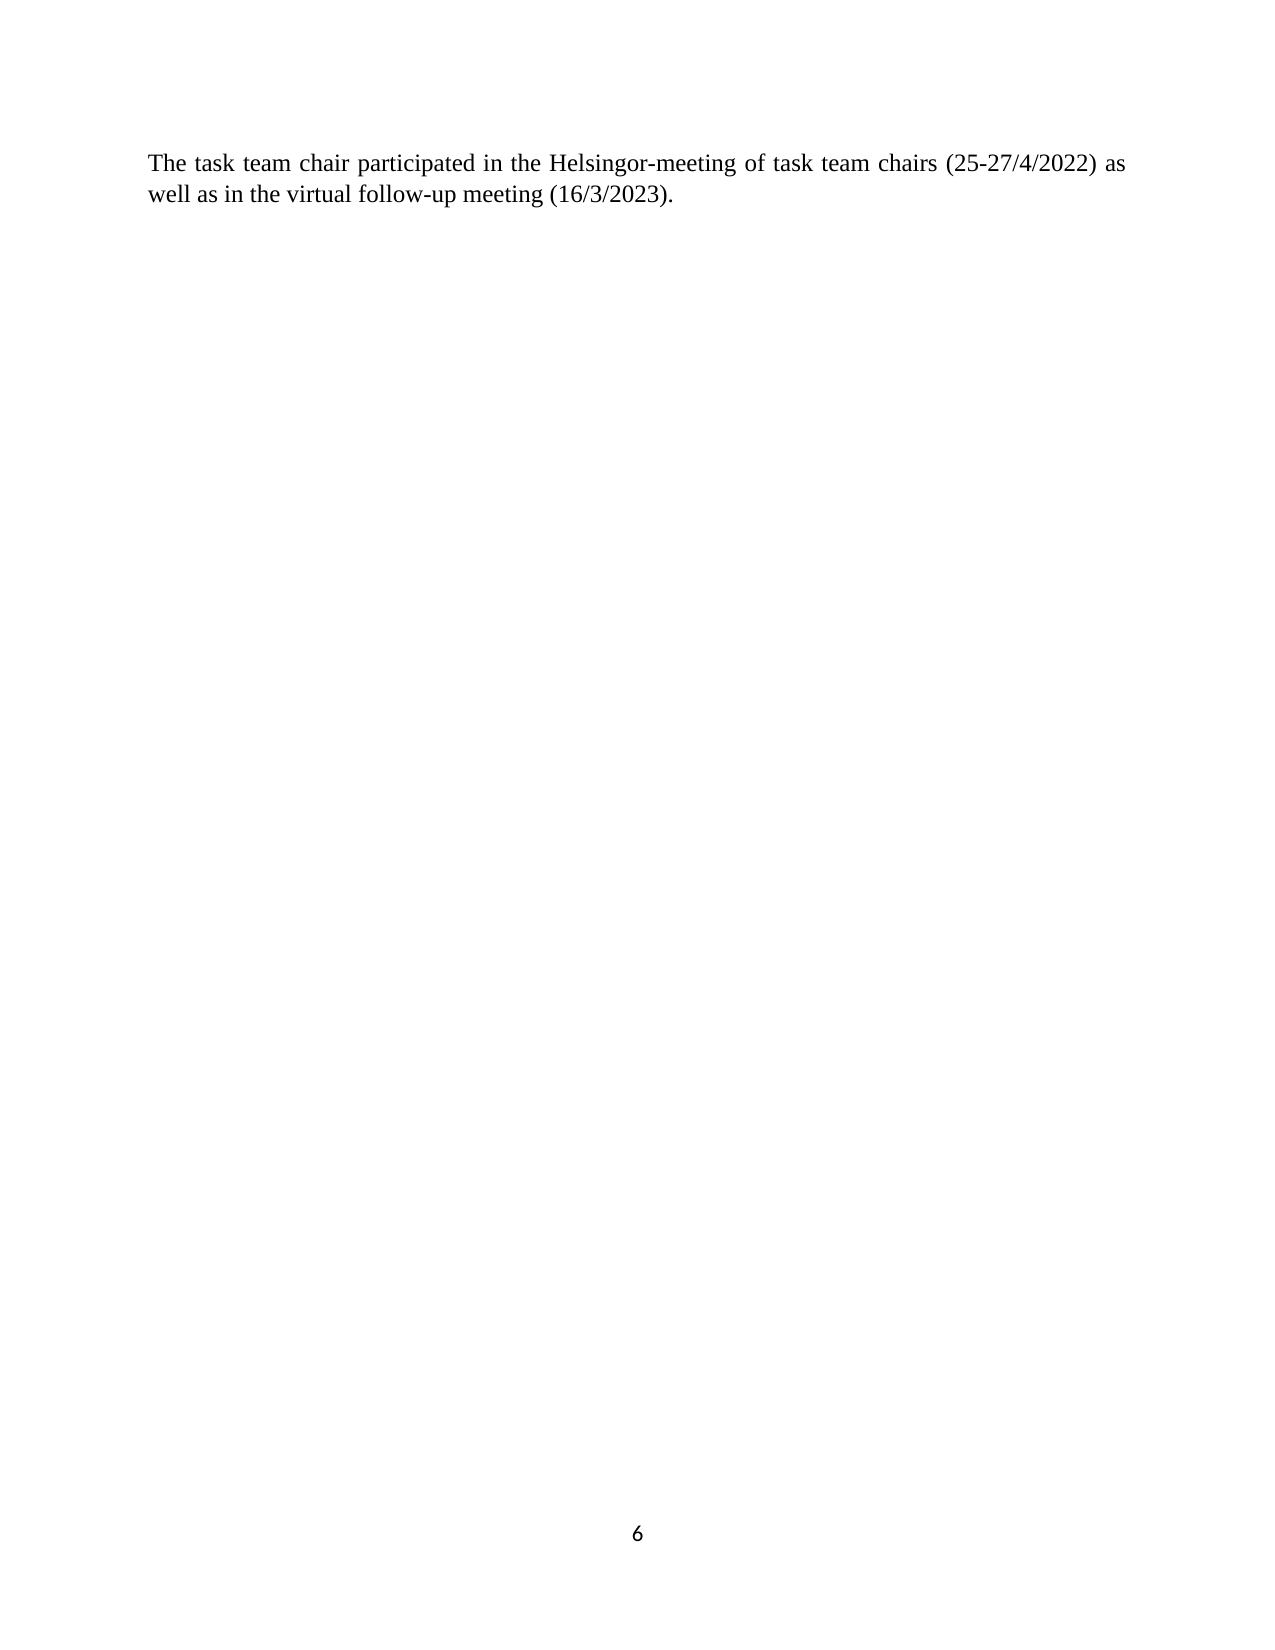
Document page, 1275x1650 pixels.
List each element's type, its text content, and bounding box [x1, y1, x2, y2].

text The task team chair participated in the Helsingor-meeting of task team chairs (25-27/4/2022) as well as in the virtual follow-up meeting (16/3/2023). [148, 148, 1127, 207]
